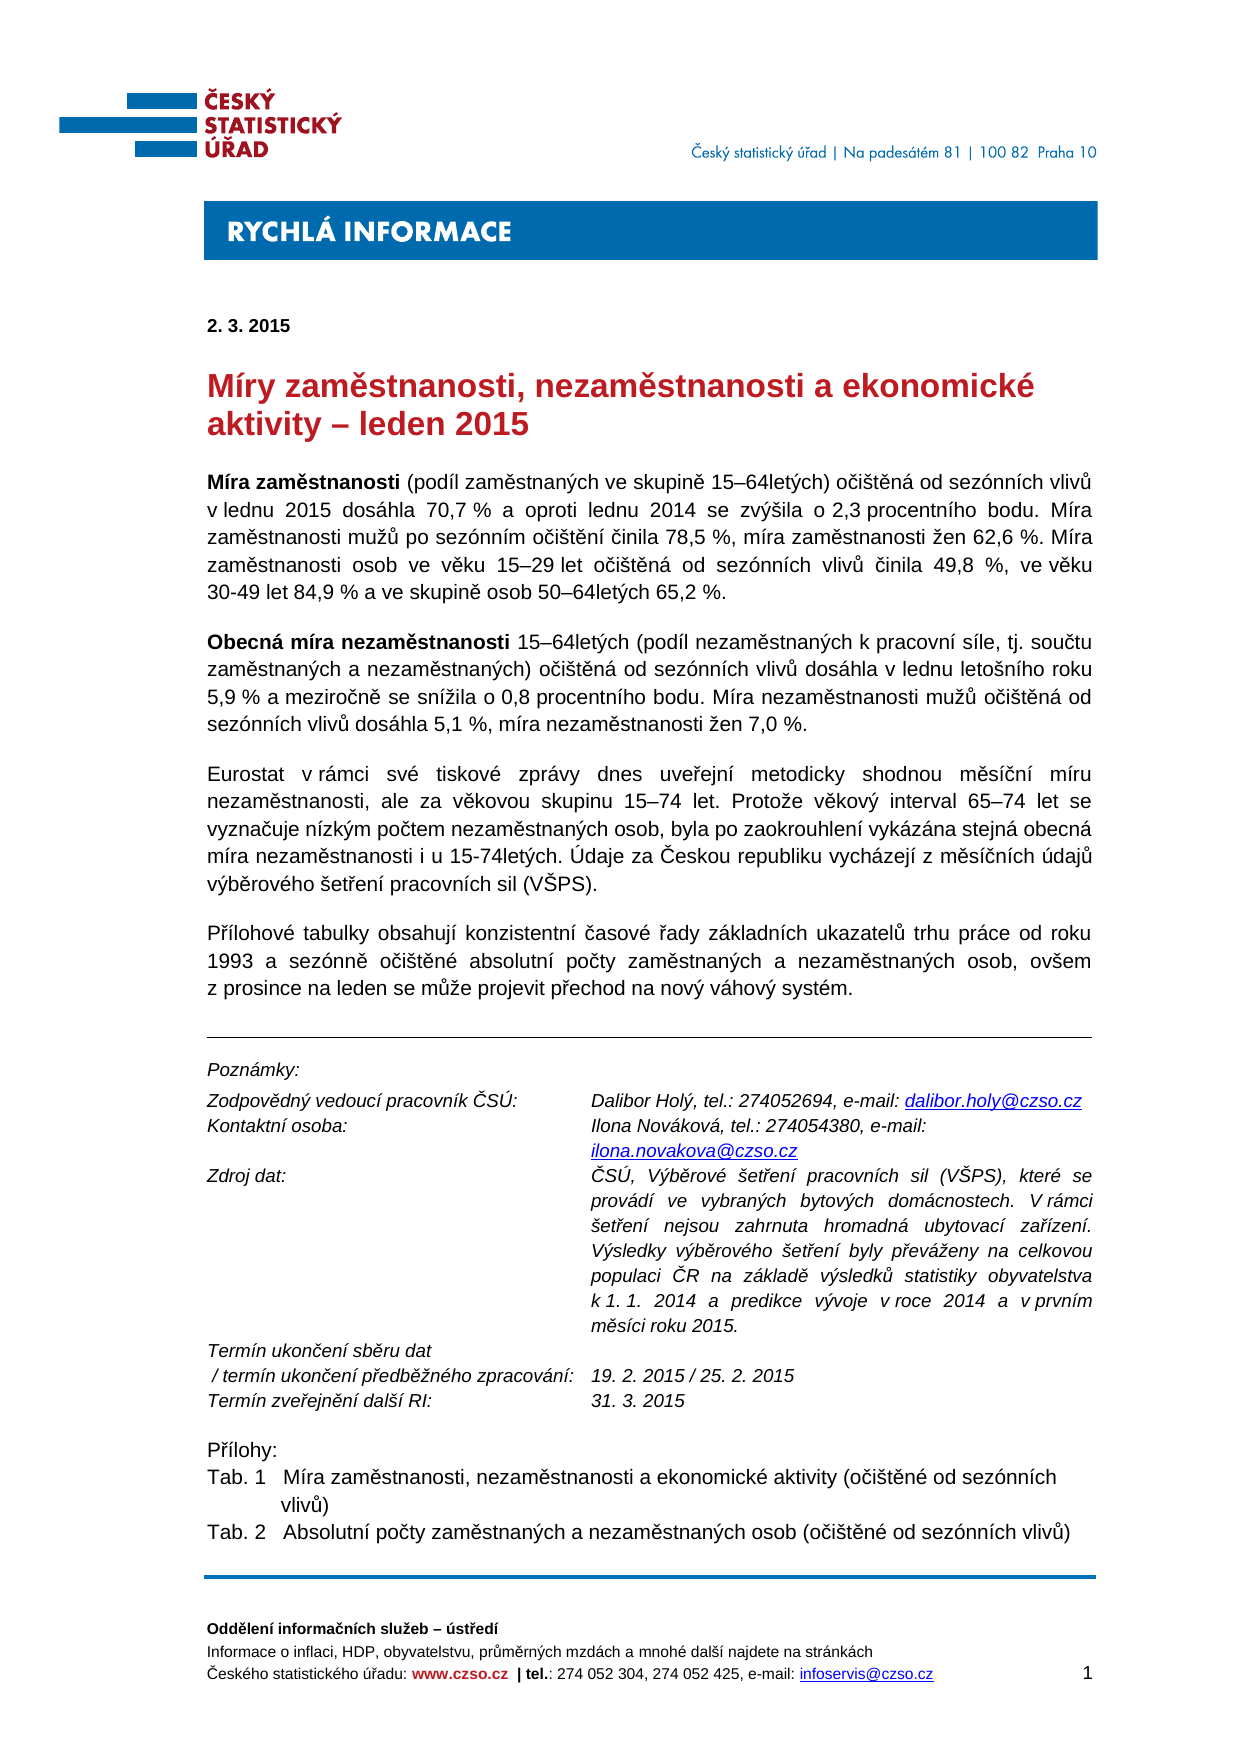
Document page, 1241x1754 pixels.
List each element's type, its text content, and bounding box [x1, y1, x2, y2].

title Míry zaměstnanosti, nezaměstnanosti a ekonomické aktivity – leden 2015 [207, 367, 1092, 442]
text Eurostat v rámci své tiskové zprávy dnes uveřejní metodicky shodnou měsíční míru nezaměstnanosti, ale za věkovou skupinu 15–74 let. Protože věkový interval 65–74 let se vyznačuje nízkým počtem nezaměstnaných osob, byla po zaokrouhlení vykázána stejná obecná míra nezaměstnanosti i u 15-74letých. Údaje za Českou republiku vycházejí z měsíčních údajů výběrového šetření pracovních sil (VŠPS). [207, 761, 1092, 895]
text Míra zaměstnanosti (podíl zaměstnaných ve skupině 15–64letých) očištěná od sezónních vlivů v lednu 2015 dosáhla 70,7 % a oproti lednu 2014 se zvýšila o 2,3 procentního bodu. Míra zaměstnanosti mužů po sezónním očištění činila 78,5 %, míra zaměstnanosti žen 62,6 %. Míra zaměstnanosti osob ve věku 15–29 let očištěná od sezónních vlivů činila 49,8 %, ve věku 30-49 let 84,9 % a ve skupině osob 50–64letých 65,2 %. [207, 470, 1092, 604]
text Termín zveřejnění další RI: 31. 3. 2015 [207, 1388, 1092, 1413]
text Obecná míra nezaměstnanosti 15–64letých (podíl nezaměstnaných k pracovní síle, tj. součtu zaměstnaných a nezaměstnaných) očištěná od sezónních vlivů dosáhla v lednu letošního roku 5,9 % a meziročně se snížila o 0,8 procentního bodu. Míra nezaměstnanosti mužů očištěná od sezónních vlivů dosáhla 5,1 %, míra nezaměstnanosti žen 7,0 %. [207, 629, 1092, 736]
text Přílohy: [207, 1438, 1092, 1462]
text Kontaktní osoba: Ilona Nováková, tel.: 274054380, e-mail: ilona.novakova@czso.cz [207, 1113, 1092, 1163]
text 2. 3. 2015 [207, 307, 1092, 338]
text Tab. 1 Míra zaměstnanosti, nezaměstnanosti a ekonomické aktivity (očištěné od sezónních vlivů) [207, 1465, 1092, 1517]
text Zdroj dat: ČSÚ, Výběrové šetření pracovních sil (VŠPS), které se provádí ve vybraných bytových domácnostech. V rámci šetření nejsou zahrnuta hromadná ubytovací zařízení. Výsledky výběrového šetření byly převáženy na celkovou populaci ČR na základě výsledků statistiky obyvatelstva k 1. 1. 2014 a predikce vývoje v roce 2014 a v prvním měsíci roku 2015. [207, 1163, 1092, 1338]
text / termín ukončení předběžného zpracování: 19. 2. 2015 / 25. 2. 2015 [207, 1363, 1092, 1388]
text Přílohové tabulky obsahují konzistentní časové řady základních ukazatelů trhu práce od roku 1993 a sezónně očištěné absolutní počty zaměstnaných a nezaměstnaných osob, ovšem z prosince na leden se může projevit přechod na nový váhový systém. [207, 921, 1092, 1000]
text Zodpovědný vedoucí pracovník ČSÚ: Dalibor Holý, tel.: 274052694, e-mail: dalibor.holy@czso.cz [207, 1068, 1092, 1113]
text Termín ukončení sběru dat [207, 1338, 1092, 1363]
text Tab. 2 Absolutní počty zaměstnaných a nezaměstnaných osob (očištěné od sezónních vlivů) [207, 1520, 1092, 1544]
text Poznámky: [207, 1038, 1092, 1068]
